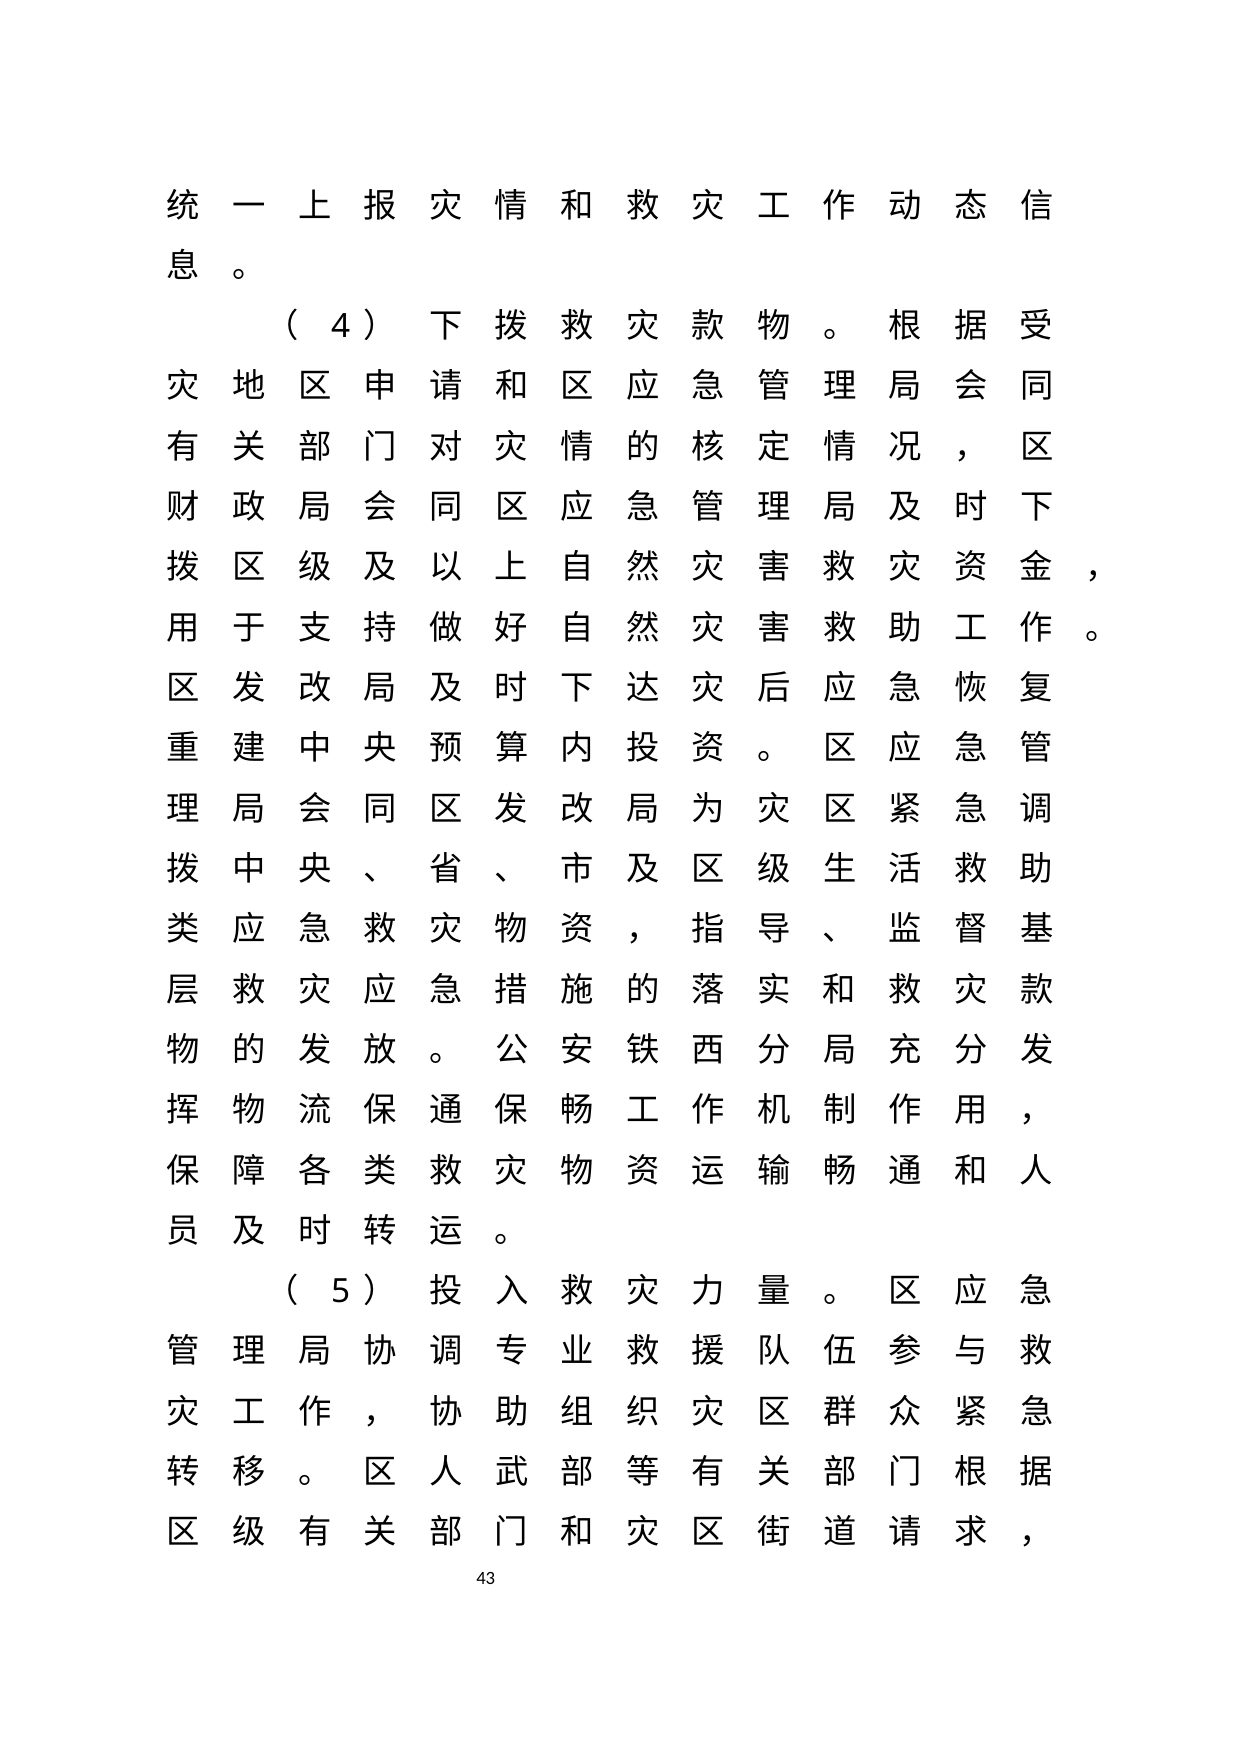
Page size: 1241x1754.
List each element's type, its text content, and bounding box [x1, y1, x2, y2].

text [167, 1258, 1085, 1559]
text （4）下拨救灾款物。根据受灾地区申请和区应急管理局会同有关部门对灾情的核定情况，区财政局会同区应急管理局及时下拨区级及以上自然灾害救灾资金，用于支持做好自然灾害救助工作。区发改局及时下达灾后应急恢复重建中央预算内投资。区应急管理局会同区发改局为灾区紧急调拨中央、省、市及区级生活救助类应急救灾物资，指导、监督基层救灾应急措施的落实和救灾款物的发放。公安铁西分局充分发挥物流保通保畅工作机制作用，保障各类救灾物资运输畅通和人员及时转运。 [167, 293, 1085, 1258]
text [167, 172, 1085, 293]
